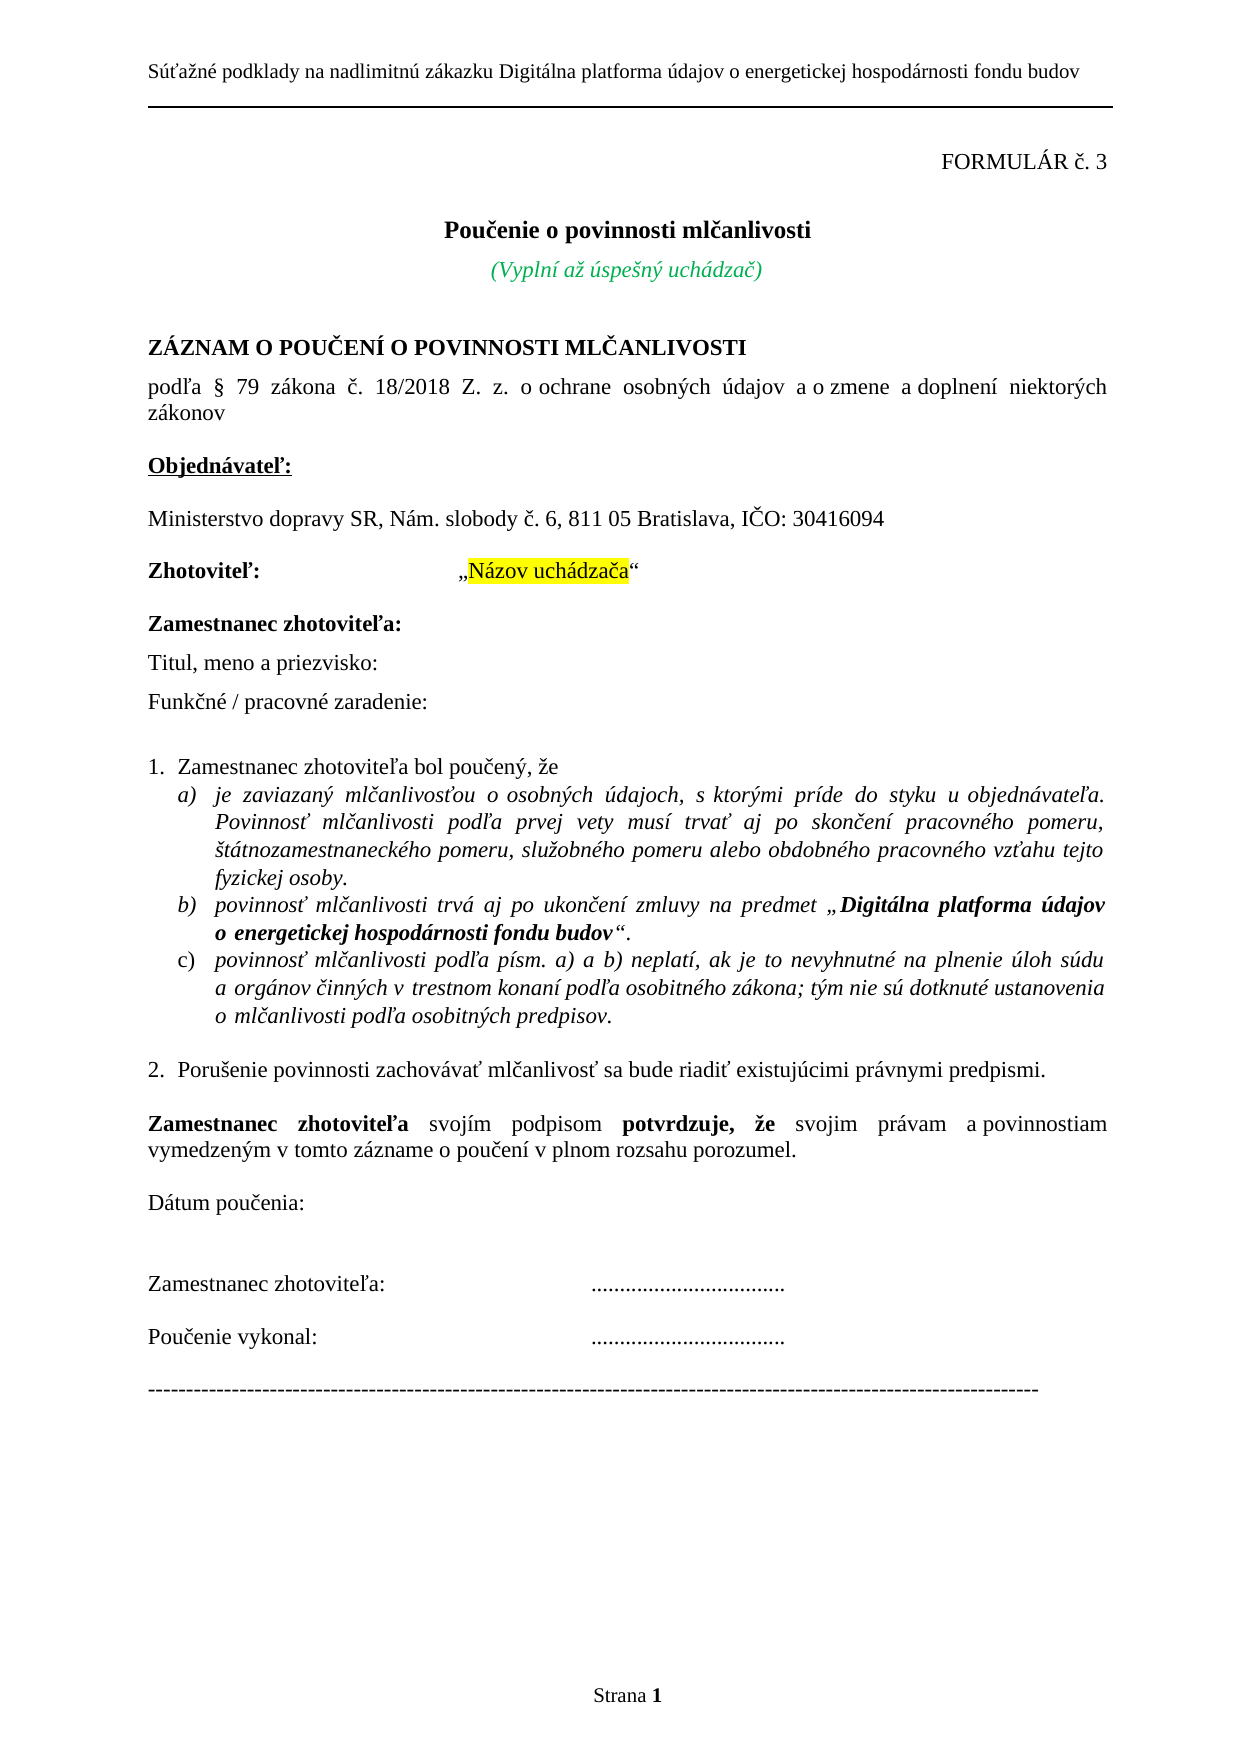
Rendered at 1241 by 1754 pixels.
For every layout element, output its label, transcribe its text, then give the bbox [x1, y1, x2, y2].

text Objednávateľ: [148, 452, 1107, 478]
text Poučenie vykonal: .................................. [148, 1323, 1107, 1349]
text Zhotoviteľ: „Názov uchádzača“ [629, 558, 1107, 584]
text Titul, meno a priezvisko: [148, 649, 1107, 676]
list Zamestnanec zhotoviteľa bol poučený, že [148, 753, 1107, 779]
text --------------------------------------------------------------------------------------------------------------------- [148, 1376, 1107, 1402]
text (Vyplní až úspešný uchádzač) [148, 257, 1107, 283]
text Ministerstvo dopravy SR, Nám. slobody č. 6, 811 05 Bratislava, IČO: 30416094 [148, 505, 1107, 531]
text ZÁZNAM O POUČENÍ O POVINNOSTI MLČANLIVOSTI [148, 334, 1107, 361]
list Porušenie povinnosti zachovávať mlčanlivosť sa bude riadiť existujúcimi právnymi predpismi. [148, 1056, 1107, 1082]
text Zamestnanec zhotoviteľa: .................................. [148, 1270, 1107, 1296]
text Poučenie o povinnosti mlčanlivosti [148, 215, 1107, 244]
list je zaviazaný mlčanlivosťou o osobných údajoch, s ktorými príde do styku u objednávateľa. Povinnosť mlčanlivosti podľa prvej vety musí trvať aj po skončení pracovného pomeru, štátnozamestnaneckého pomeru, služobného pomeru alebo obdobného pracovného vzťahu tejto fyzickej osoby. [177, 781, 1107, 890]
list povinnosť mlčanlivosti podľa písm. a) a b) neplatí, ak je to nevyhnutné na plnenie úloh súdu a orgánov činných v trestnom konaní podľa osobitného zákona; tým nie sú dotknuté ustanovenia o mlčanlivosti podľa osobitných predpisov. [177, 946, 1107, 1028]
text Dátum poučenia: [148, 1189, 1107, 1215]
text FORMULÁR č. 3 [148, 148, 1107, 174]
text Zhotoviteľ: „Názov uchádzača“ [148, 558, 468, 584]
text Zamestnanec zhotoviteľa svojím podpisom potvrdzuje, že svojim právam a povinnostiam vymedzeným v tomto zázname o poučení v plnom rozsahu porozumel. [148, 1109, 1107, 1162]
text Zamestnanec zhotoviteľa: [148, 610, 1107, 637]
list povinnosť mlčanlivosti trvá aj po ukončení zmluvy na predmet „Digitálna platforma údajov o energetickej hospodárnosti fondu budov“. [177, 891, 1107, 945]
text podľa § 79 zákona č. 18/2018 Z. z. o ochrane osobných údajov a o zmene a doplnení niektorých zákonov [148, 373, 1107, 426]
text Funkčné / pracovné zaradenie: [148, 688, 1107, 714]
